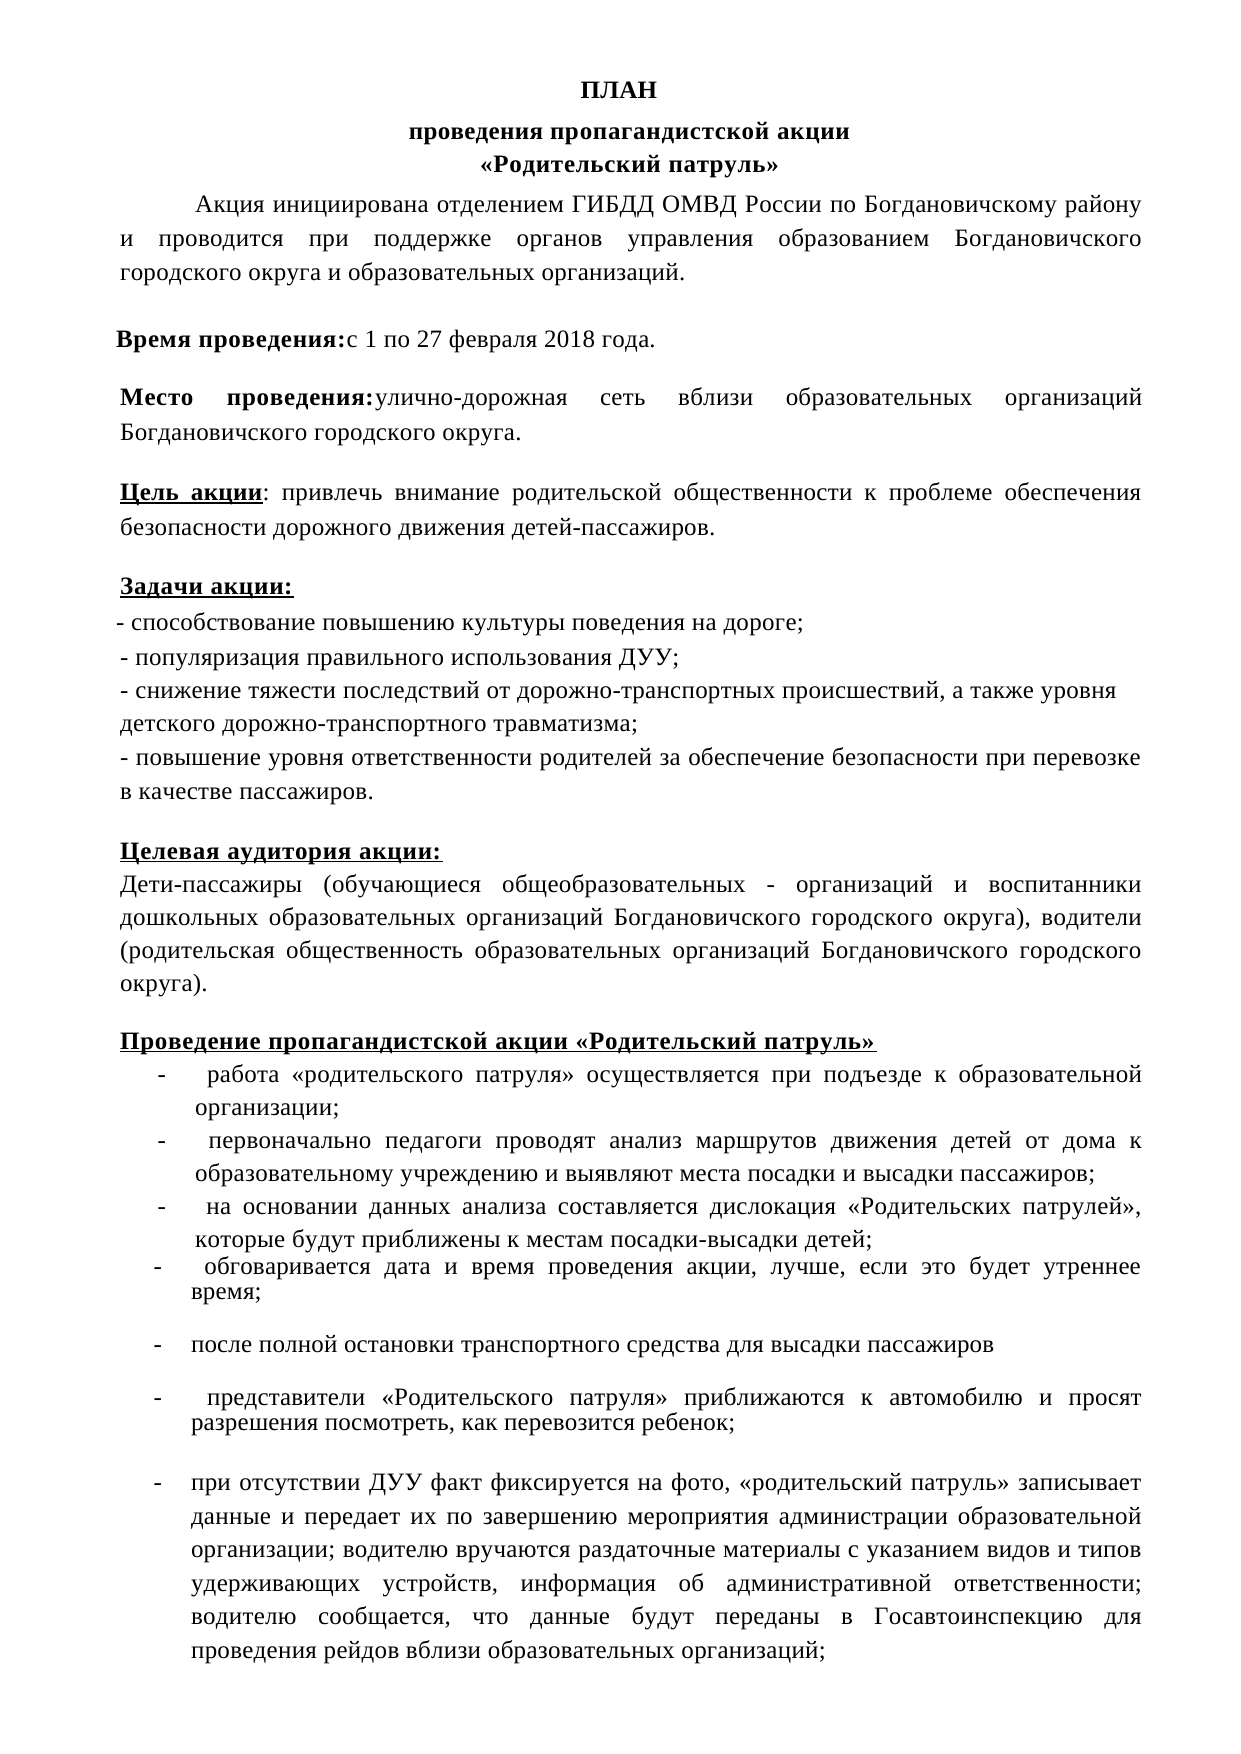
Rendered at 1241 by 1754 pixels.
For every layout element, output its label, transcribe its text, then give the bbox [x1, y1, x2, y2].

list работа «родительского патруля» осуществляется при подъезде к образовательной организации; [157, 1056, 1143, 1122]
text - повышение уровня ответственности родителей за обеспечение безопасности при перевозке в качестве пассажиров. [120, 738, 1143, 807]
list первоначально педагоги проводят анализ маршрутов движения детей от дома к образовательному учреждению и выявляют места посадки и высадки пассажиров; [157, 1122, 1143, 1188]
text - популяризация правильного использования ДУУ; [120, 637, 1146, 673]
list после полной остановки транспортного средства для высадки пассажиров [153, 1332, 1143, 1357]
text Акция инициирована отделением ГИБДД ОМВД России по Богдановичскому району и проводится при поддержке органов управления образованием Богдановичского городского округа и образовательных организаций. [120, 186, 1143, 287]
text ПЛАН [567, 78, 670, 103]
text Задачи акции: [120, 566, 1146, 602]
text Место проведения:улично-дорожная сеть вблизи образовательных организаций Богдановичского городского округа. [120, 378, 1143, 448]
text «Родительский патруль» [114, 146, 1145, 180]
list при отсутствии ДУУ факт фиксируется на фото, «родительский патруль» записывает данные и передает их по завершению мероприятия администрации образовательной организации; водителю вручаются раздаточные материалы с указанием видов и типов удерживающих устройств, информация об административной ответственности; водителю сообщается, что данные будут переданы в Госавтоинспекцию для проведения рейдов вблизи образовательных организаций; [153, 1464, 1143, 1665]
text - способствование повышению культуры поведения на дороге; [116, 602, 1146, 637]
list на основании данных анализа составляется дислокация «Родительских патрулей», которые будут приближены к местам посадки-высадки детей; [157, 1188, 1143, 1254]
text Время проведения:с 1 по 27 февраля 2018 года. [116, 320, 1143, 354]
text проведения пропагандистской акции [114, 113, 1145, 146]
list обговаривается дата и время проведения акции, лучше, если это будет утреннее время; [153, 1254, 1143, 1304]
text - снижение тяжести последствий от дорожно-транспортных происшествий, а также уровня детского дорожно-транспортного травматизма; [120, 673, 1143, 738]
list представители «Родительского патруля» приближаются к автомобилю и просят разрешения посмотреть, как перевозится ребенок; [153, 1386, 1143, 1436]
text Дети-пассажиры (обучающиеся общеобразовательных - организаций и воспитанники дошкольных образовательных организаций Богдановичского городского округа), водители (родительская общественность образовательных организаций Богдановичского городского округа). [120, 866, 1143, 998]
text Цель акции: привлечь внимание родительской общественности к проблеме обеспечения безопасности дорожного движения детей-пассажиров. [120, 473, 1143, 542]
text Целевая аудитория акции: [120, 833, 1146, 866]
text Проведение пропагандистской акции «Родительский патруль» [120, 1023, 1146, 1056]
